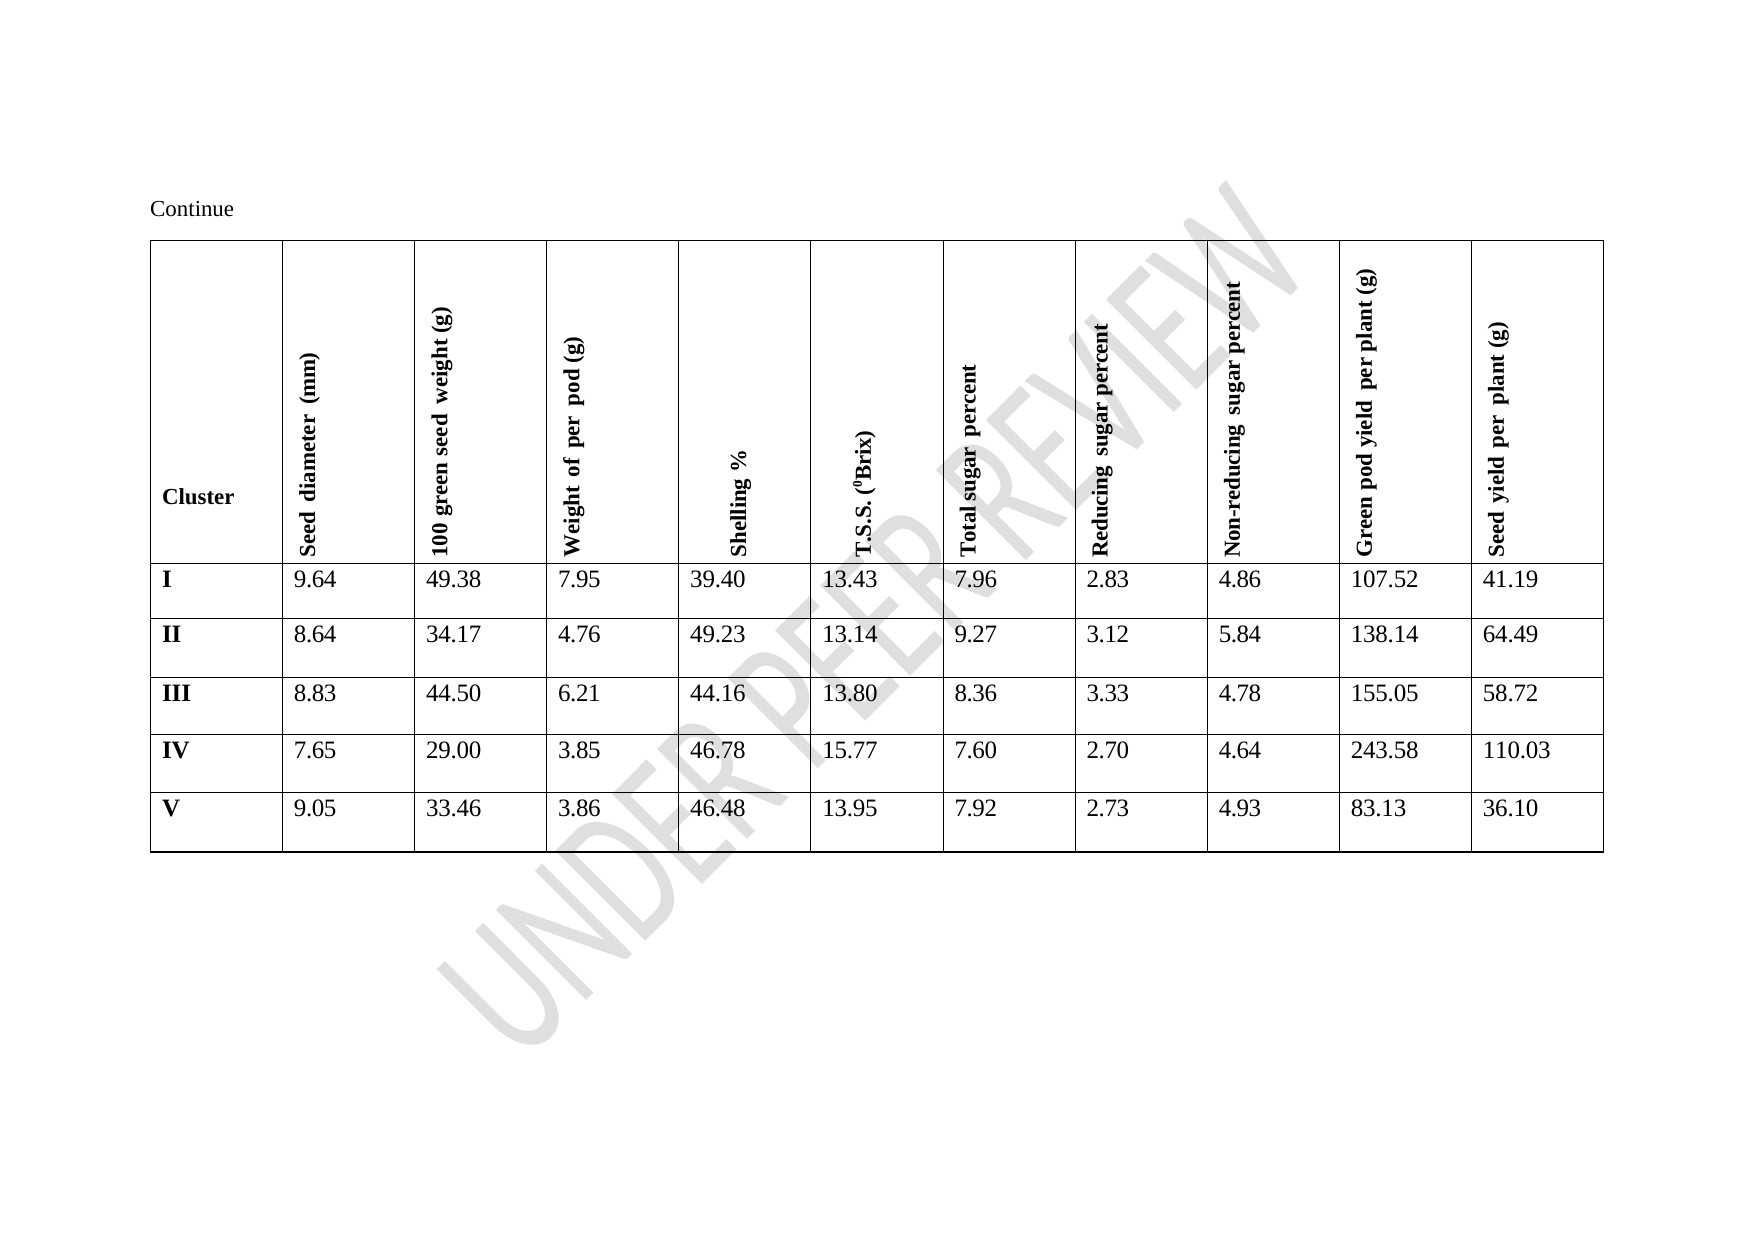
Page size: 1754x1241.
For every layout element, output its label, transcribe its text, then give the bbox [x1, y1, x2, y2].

table_cell 155.05 [1340, 678, 1471, 734]
table_cell 29.00 [415, 735, 546, 792]
table_header 100 green seed weight (g) [415, 241, 546, 563]
table_cell 4.64 [1208, 735, 1339, 792]
table_cell 3.86 [547, 793, 678, 851]
table_header Total sugar percent [944, 241, 1075, 563]
table_cell 3.85 [547, 735, 678, 792]
table_cell 7.95 [547, 564, 678, 618]
table_cell 13.14 [811, 619, 943, 677]
table_cell 33.46 [415, 793, 546, 851]
table_cell 39.40 [679, 564, 810, 618]
table_cell III [151, 678, 282, 734]
table_cell 243.58 [1340, 735, 1471, 792]
table_header Shelling % [679, 241, 810, 563]
table_cell 3.12 [1076, 619, 1207, 677]
table_header Reducing sugar percent [1076, 241, 1207, 563]
table_cell 4.86 [1208, 564, 1339, 618]
table_cell 49.38 [415, 564, 546, 618]
table_cell 9.05 [283, 793, 414, 851]
table_cell 5.84 [1208, 619, 1339, 677]
table_cell 8.83 [283, 678, 414, 734]
table_cell 138.14 [1340, 619, 1471, 677]
table_header Cluster [151, 241, 282, 563]
table_cell 64.49 [1472, 619, 1603, 677]
table_cell 2.73 [1076, 793, 1207, 851]
table_cell 34.17 [415, 619, 546, 677]
table_header Seed diameter (mm) [283, 241, 414, 563]
table_cell 44.50 [415, 678, 546, 734]
table_cell 83.13 [1340, 793, 1471, 851]
table_cell 6.21 [547, 678, 678, 734]
table_cell 13.43 [811, 564, 943, 618]
table_cell 110.03 [1472, 735, 1603, 792]
table_header Seed yield per plant (g) [1472, 241, 1603, 563]
table_cell 4.78 [1208, 678, 1339, 734]
table_cell 7.96 [944, 564, 1075, 618]
text Continue [150, 195, 1604, 221]
table_cell 7.65 [283, 735, 414, 792]
table_cell 3.33 [1076, 678, 1207, 734]
table_cell 2.70 [1076, 735, 1207, 792]
table_cell 44.16 [679, 678, 810, 734]
table_cell 8.64 [283, 619, 414, 677]
table_cell 13.95 [811, 793, 943, 851]
table_cell 46.78 [679, 735, 810, 792]
table_cell V [151, 793, 282, 851]
table_cell 7.60 [944, 735, 1075, 792]
table_cell 7.92 [944, 793, 1075, 851]
table_header Weight of per pod (g) [547, 241, 678, 563]
table_cell 15.77 [811, 735, 943, 792]
table_cell 9.64 [283, 564, 414, 618]
table_cell II [151, 619, 282, 677]
table_cell 107.52 [1340, 564, 1471, 618]
table_cell 9.27 [944, 619, 1075, 677]
table_cell 4.93 [1208, 793, 1339, 851]
table_cell IV [151, 735, 282, 792]
table_cell 8.36 [944, 678, 1075, 734]
table_cell 13.80 [811, 678, 943, 734]
table_cell 49.23 [679, 619, 810, 677]
table_cell 46.48 [679, 793, 810, 851]
table_cell I [151, 564, 282, 618]
table_cell 36.10 [1472, 793, 1603, 851]
table_header Non-reducing sugar percent [1208, 241, 1339, 563]
table_header T.S.S. (0Brix) [811, 241, 943, 563]
table_cell 41.19 [1472, 564, 1603, 618]
table_cell 58.72 [1472, 678, 1603, 734]
table_header Green pod yield per plant (g) [1340, 241, 1471, 563]
table_cell 4.76 [547, 619, 678, 677]
table_cell 2.83 [1076, 564, 1207, 618]
